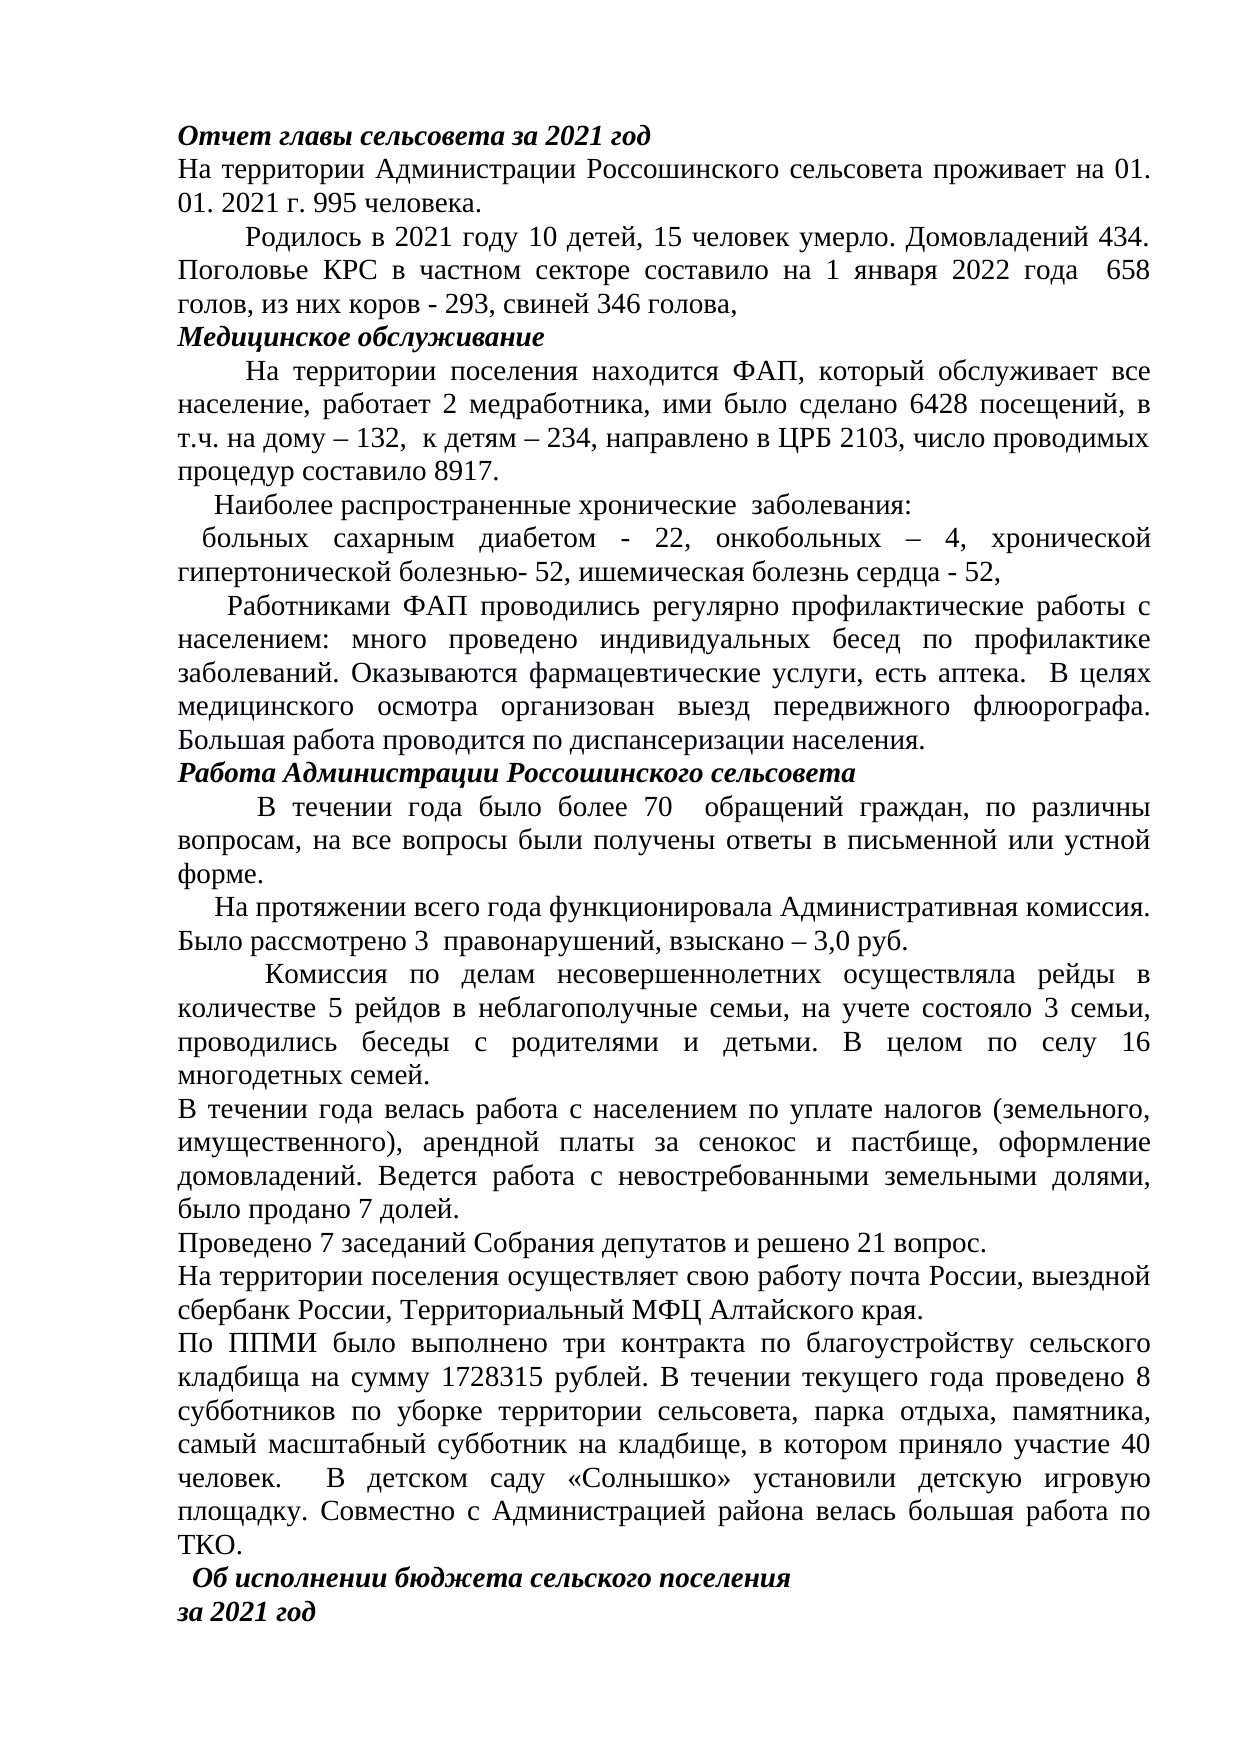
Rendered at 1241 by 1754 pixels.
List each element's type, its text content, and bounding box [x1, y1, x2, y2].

text за 2021 год [177, 1594, 1152, 1627]
text В течении года велась работа с населением по уплате налогов (земельного, имущественного), арендной платы за сенокос и пастбище, оформление домовладений. Ведется работа с невостребованными земельными долями, было продано 7 долей. [177, 1091, 1152, 1225]
text В течении года было более 70 обращений граждан, по различны вопросам, на все вопросы были получены ответы в письменной или устной форме. [177, 789, 1152, 889]
text На территории поселения осуществляет свою работу почта России, выездной сбербанк России, Территориальный МФЦ Алтайского края. [177, 1258, 1152, 1326]
text Проведено 7 заседаний Собрания депутатов и решено 21 вопрос. [177, 1225, 1152, 1258]
text На протяжении всего года функционировала Административная комиссия. Было рассмотрено 3 правонарушений, взыскано – 3,0 руб. [177, 889, 1152, 957]
text Работниками ФАП проводились регулярно профилактические работы с населением: много проведено индивидуальных бесед по профилактике заболеваний. Оказываются фармацевтические услуги, есть аптека. В целях медицинского осмотра организован выезд передвижного флюорографа. Большая работа проводится по диспансеризации населения. [177, 588, 1152, 755]
text По ППМИ было выполнено три контракта по благоустройству сельского кладбища на сумму 1728315 рублей. В течении текущего года проведено 8 субботников по уборке территории сельсовета, парка отдыха, памятника, самый масштабный субботник на кладбище, в котором приняло участие 40 человек. В детском саду «Солнышко» установили детскую игровую площадку. Совместно с Администрацией района велась большая работа по ТКО. [177, 1326, 1152, 1560]
text На территории поселения находится ФАП, который обслуживает все население, работает 2 медработника, ими было сделано 6428 посещений, в т.ч. на дому – 132, к детям – 234, направлено в ЦРБ 2103, число проводимых процедур составило 8917. [177, 353, 1152, 487]
text Медицинское обслуживание [177, 319, 1152, 353]
text Работа Администрации Россошинского сельсовета [177, 755, 1152, 789]
text больных сахарным диабетом - 22, онкобольных – 4, хронической гипертонической болезнью- 52, ишемическая болезнь сердца - 52, [177, 521, 1152, 588]
text На территории Администрации Россошинского сельсовета проживает на 01. 01. 2021 г. 995 человека. [177, 152, 1152, 219]
text Комиссия по делам несовершеннолетних осуществляла рейды в количестве 5 рейдов в неблагополучные семьи, на учете состояло 3 семьи, проводились беседы с родителями и детьми. В целом по селу 16 многодетных семей. [177, 957, 1152, 1091]
text Отчет главы сельсовета за 2021 год [177, 118, 1152, 152]
text Наиболее распространенные хронические заболевания: [177, 487, 1152, 521]
text Родилось в 2021 году 10 детей, 15 человек умерло. Домовладений 434. Поголовье КРС в частном секторе составило на 1 января 2022 года 658 голов, из них коров - 293, свиней 346 голова, [177, 219, 1152, 319]
text Об исполнении бюджета сельского поселения [177, 1560, 1152, 1594]
